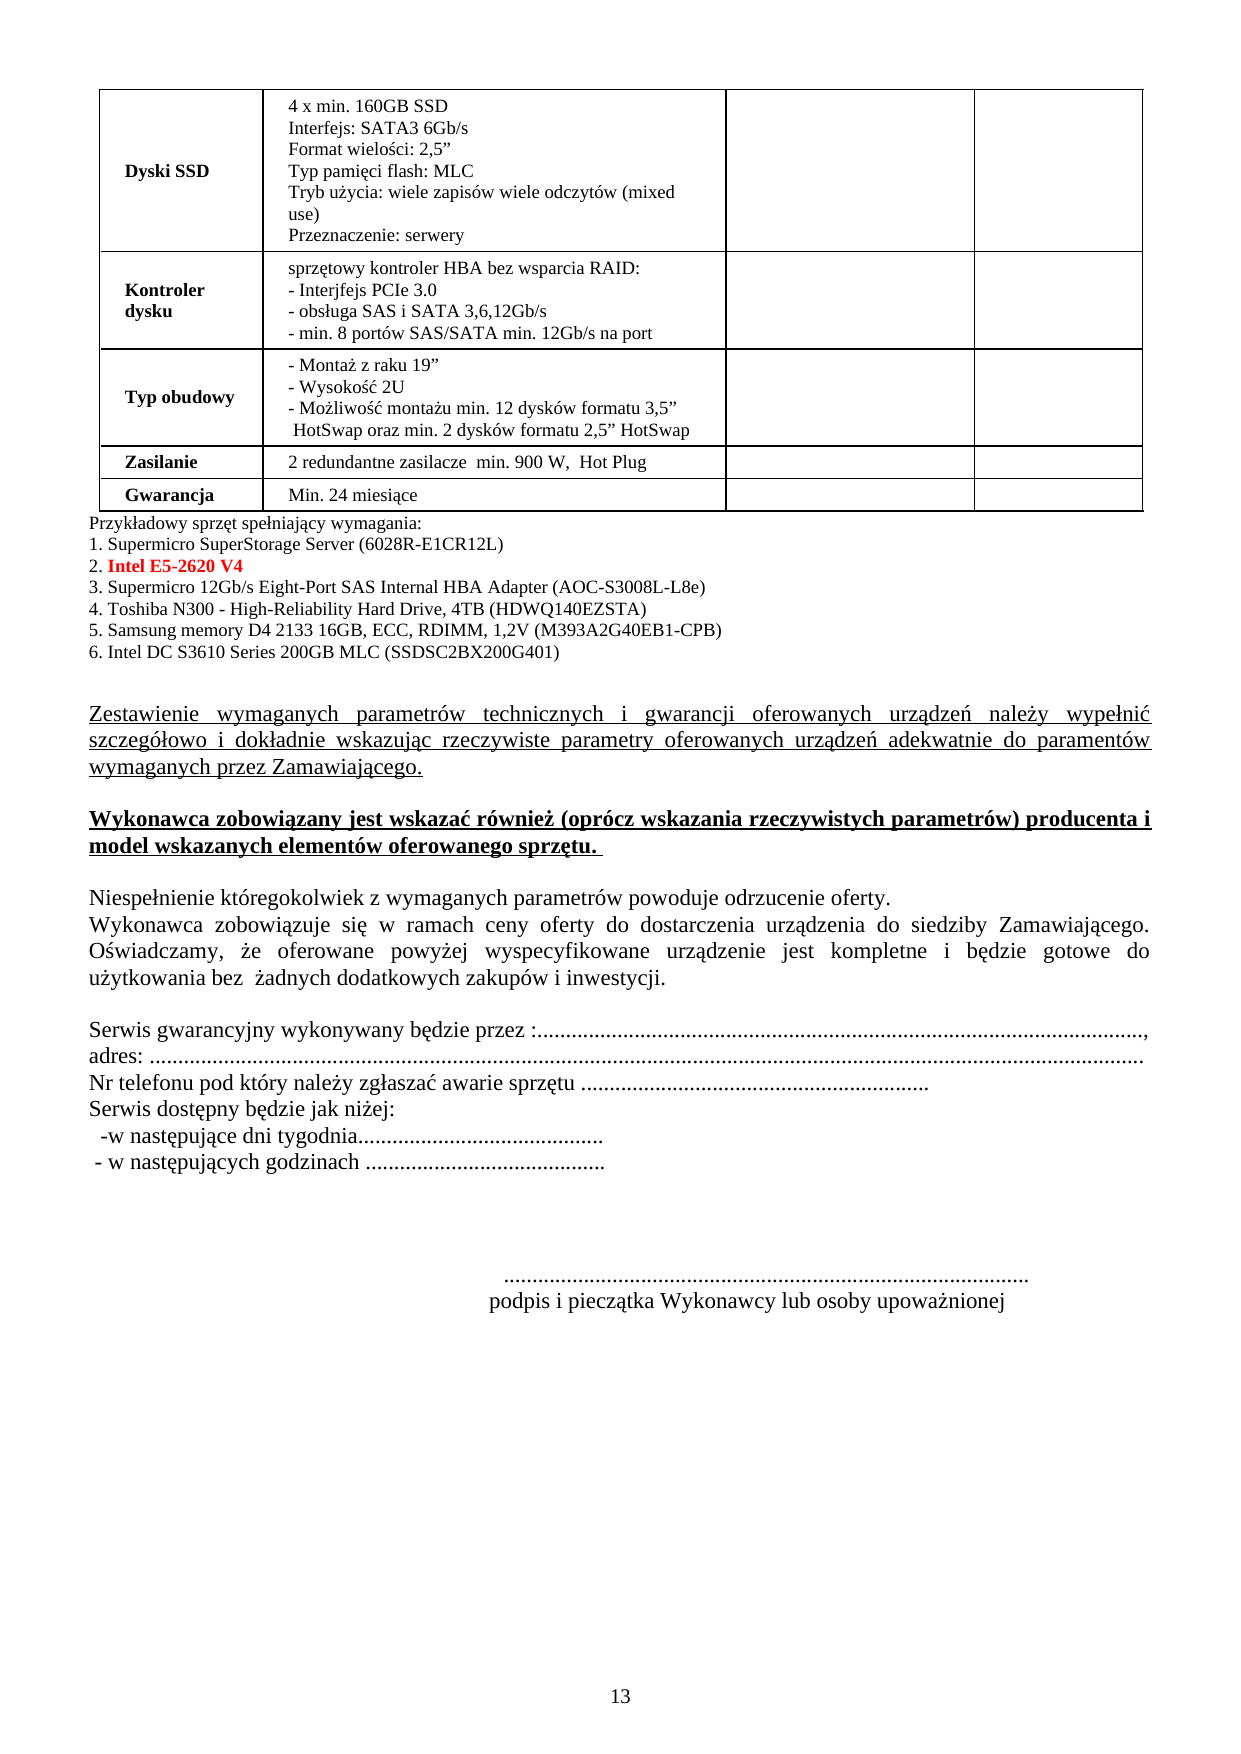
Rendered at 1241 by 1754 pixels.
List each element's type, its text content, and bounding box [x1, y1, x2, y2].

text 5. Samsung memory D4 2133 16GB, ECC, RDIMM, 1,2V (M393A2G40EB1-CPB) [89, 619, 1152, 641]
text 1. Supermicro SuperStorage Server (6028R-E1CR12L) [89, 533, 1152, 555]
table_cell [975, 252, 1142, 348]
text ............................................................................................ [503, 1261, 1152, 1287]
table_cell sprzętowy kontroler HBA bez wsparcia RAID: - Interjfejs PCIe 3.0 - obsługa SAS i SATA 3,6,12Gb/s - min. 8 portów SAS/SATA min. 12Gb/s na port [264, 252, 725, 348]
text Wykonawca zobowiązuje się w ramach ceny oferty do dostarczenia urządzenia do siedziby Zamawiającego. Oświadczamy, że oferowane powyżej wyspecyfikowane urządzenie jest kompletne i będzie gotowe do użytkowania bez żadnych dodatkowych zakupów i inwestycji. [89, 911, 1152, 990]
table_cell [975, 479, 1142, 510]
text podpis i pieczątka Wykonawcy lub osoby upoważnionej [89, 1287, 1152, 1313]
table_cell Zasilanie [100, 446, 262, 477]
table_cell Dyski SSD [100, 90, 262, 251]
text Niespełnienie któregokolwiek z wymaganych parametrów powoduje odrzucenie oferty. [89, 884, 1152, 911]
text -w następujące dni tygodnia........................................... [89, 1122, 1152, 1148]
table_cell [727, 350, 974, 445]
text Wykonawca zobowiązany jest wskazać również (oprócz wskazania rzeczywistych parametrów) producenta i model wskazanych elementów oferowanego sprzętu. [89, 805, 1152, 828]
text - w następujących godzinach .......................................... [89, 1148, 1152, 1174]
table_cell Typ obudowy [100, 349, 262, 445]
text Wykonawca zobowiązany jest wskazać również (oprócz wskazania rzeczywistych parametrów) producenta i model wskazanych elementów oferowanego sprzętu. [89, 830, 1152, 858]
table_cell - Montaż z raku 19” - Wysokość 2U - Możliwość montażu min. 12 dysków formatu 3,5” HotSwap oraz min. 2 dysków formatu 2,5” HotSwap [264, 350, 725, 445]
text 2. Intel E5-2620 V4 [89, 555, 1152, 576]
text 6. Intel DC S3610 Series 200GB MLC (SSDSC2BX200G401) [89, 641, 1152, 662]
text 4. Toshiba N300 - High-Reliability Hard Drive, 4TB (HDWQ140EZSTA) [89, 598, 1152, 619]
table_cell [727, 479, 974, 510]
table_cell Gwarancja [100, 479, 262, 510]
table_cell [975, 447, 1142, 477]
table_cell [975, 350, 1142, 445]
text Przykładowy sprzęt spełniający wymagania: [89, 512, 1152, 533]
table_cell [727, 447, 974, 477]
text Serwis dostępny będzie jak niżej: [89, 1095, 1152, 1122]
table_cell Kontroler dysku [100, 252, 262, 348]
table_cell [727, 90, 974, 251]
text Zestawienie wymaganych parametrów technicznych i gwarancji oferowanych urządzeń należy wypełnić szczegółowo i dokładnie wskazując rzeczywiste parametry oferowanych urządzeń adekwatnie do paramentów wymaganych przez Zamawiającego. [89, 700, 1152, 723]
table_cell [727, 252, 974, 348]
text 3. Supermicro 12Gb/s Eight-Port SAS Internal HBA Adapter (AOC-S3008L-L8e) [89, 576, 1152, 598]
text adres: .............................................................................................................................................................................. [89, 1043, 1152, 1069]
text Nr telefonu pod który należy zgłaszać awarie sprzętu ............................................................. [89, 1069, 1152, 1095]
text Zestawienie wymaganych parametrów technicznych i gwarancji oferowanych urządzeń należy wypełnić szczegółowo i dokładnie wskazując rzeczywiste parametry oferowanych urządzeń adekwatnie do paramentów wymaganych przez Zamawiającego. [89, 724, 1152, 749]
table_cell 2 redundantne zasilacze min. 900 W, Hot Plug [264, 447, 725, 477]
table_cell 4 x min. 160GB SSD Interfejs: SATA3 6Gb/s Format wielości: 2,5” Typ pamięci flash: MLC Tryb użycia: wiele zapisów wiele odczytów (mixed use) Przeznaczenie: serwery [264, 90, 725, 251]
table_cell Min. 24 miesiące [264, 479, 725, 510]
text Serwis gwarancyjny wykonywany będzie przez :.........................................................................................................., [89, 1016, 1152, 1043]
table_cell [975, 90, 1142, 251]
text Zestawienie wymaganych parametrów technicznych i gwarancji oferowanych urządzeń należy wypełnić szczegółowo i dokładnie wskazując rzeczywiste parametry oferowanych urządzeń adekwatnie do paramentów wymaganych przez Zamawiającego. [89, 750, 1152, 779]
